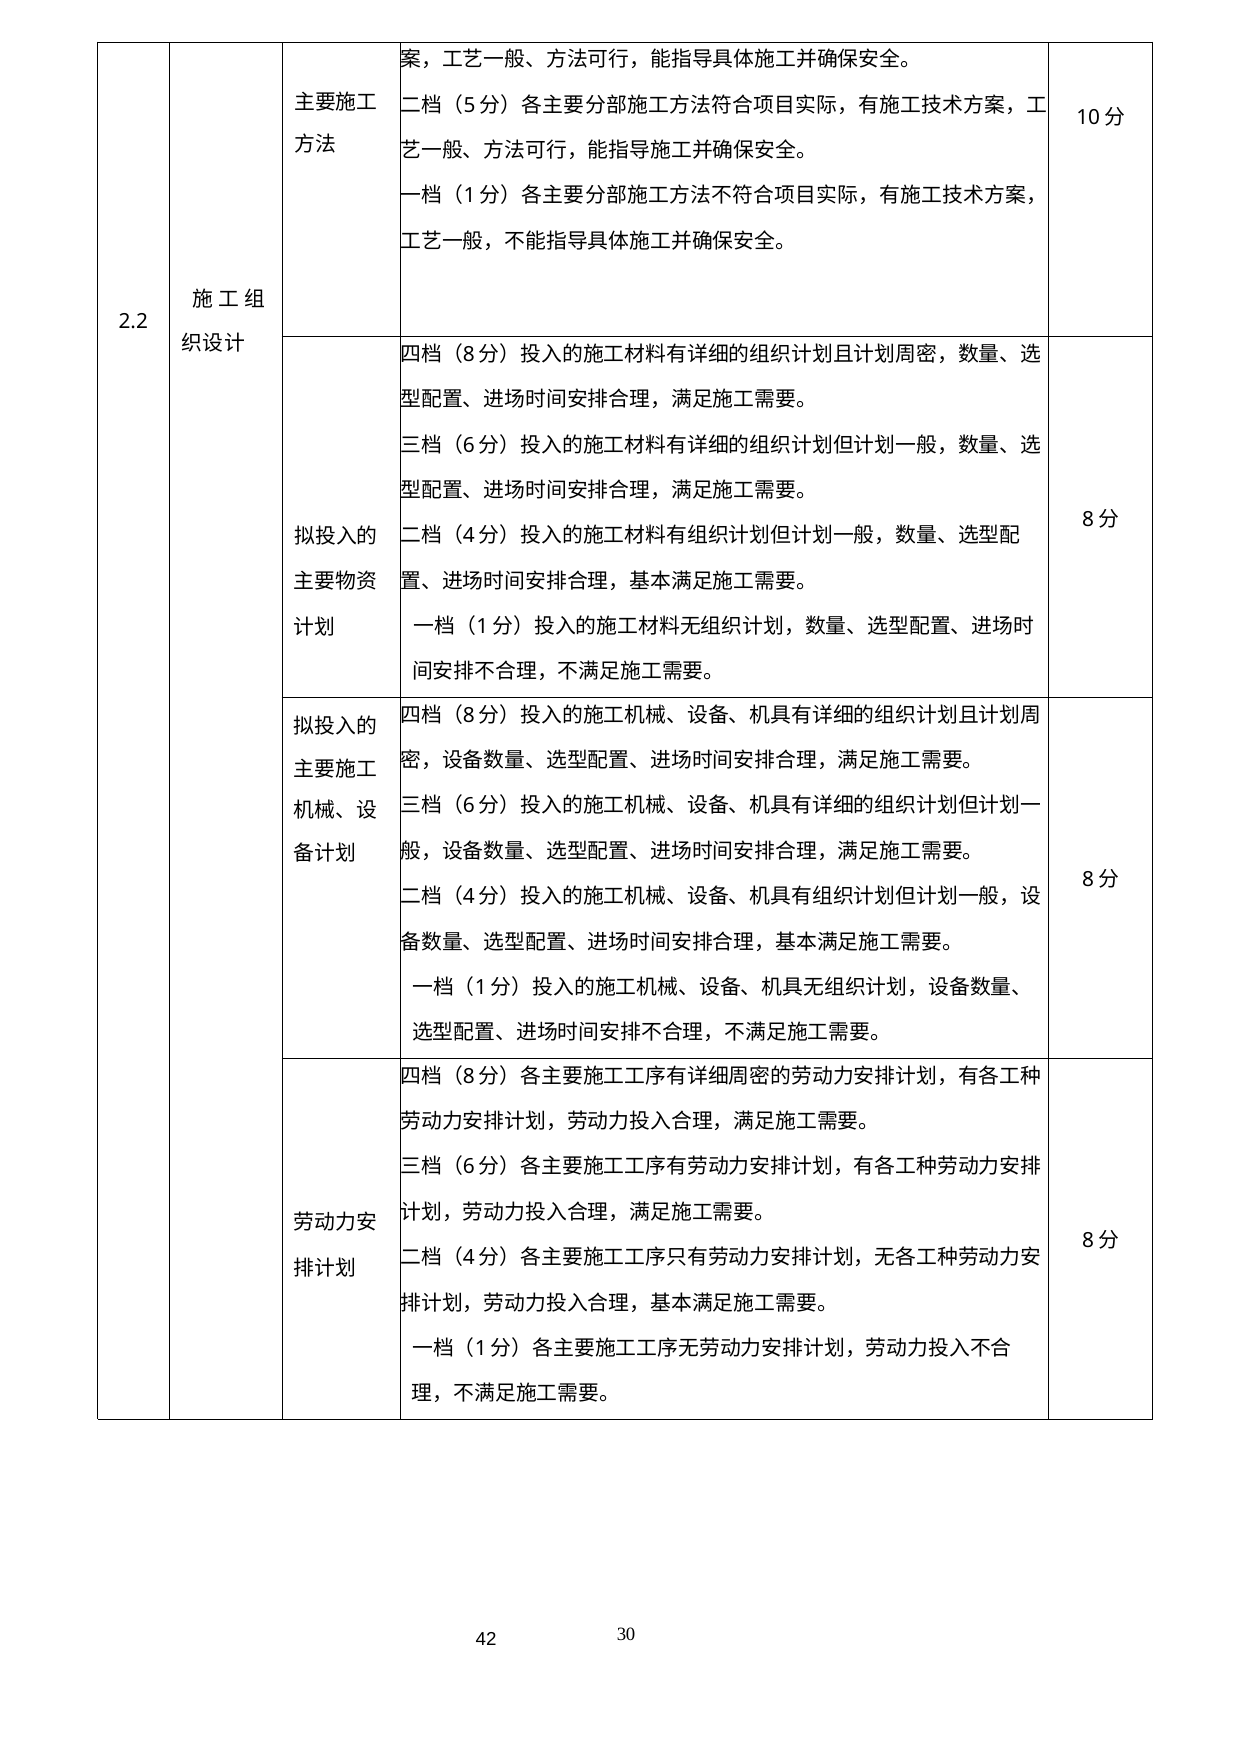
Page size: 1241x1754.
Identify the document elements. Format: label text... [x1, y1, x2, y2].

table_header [401, 43, 1048, 336]
table_cell 8分 [1049, 1059, 1152, 1419]
table_cell 劳动力安排计划 [283, 1059, 400, 1419]
table_header 10分 [1049, 43, 1152, 336]
table_cell 8分 [1049, 698, 1152, 1058]
table_header 2.2 [98, 43, 169, 1419]
table_cell 8分 [1049, 337, 1152, 697]
table_cell 拟投入的主要施工机械、设备计划 [283, 698, 400, 1058]
table_header 主要施工方法 [283, 43, 400, 336]
table_cell 四档（8分）投入的施工材料有详细的组织计划且计划周密，数量、选型配置、进场时间安排合理，满足施工需要。 三档（6分）投入的施工材料有详细的组织计划但计划一般，数量、选型配置、进场时间安排合理，满足施工需要。 二档（4分）投入的施工材料有组织计划但计划一般，数量、选型配置、进场时间安排合理，基本满足施工需要。 一档（1分）投入的施工材料无组织计划，数量、选型配置、进场时间安排不合理，不满足施工需要。 [401, 337, 1048, 697]
table_cell 四档（8分）各主要施工工序有详细周密的劳动力安排计划，有各工种劳动力安排计划，劳动力投入合理，满足施工需要。 三档（6分）各主要施工工序有劳动力安排计划，有各工种劳动力安排计划，劳动力投入合理，满足施工需要。 二档（4分）各主要施工工序只有劳动力安排计划，无各工种劳动力安排计划，劳动力投入合理，基本满足施工需要。 一档（1分）各主要施工工序无劳动力安排计划，劳动力投入不合理，不满足施工需要。 [401, 1059, 1048, 1419]
table_header 施 工 组 织设计 [170, 43, 282, 1419]
table_cell 拟投入的主要物资计划 [283, 337, 400, 697]
table_cell 四档（8分）投入的施工机械、设备、机具有详细的组织计划且计划周密，设备数量、选型配置、进场时间安排合理，满足施工需要。 三档（6分）投入的施工机械、设备、机具有详细的组织计划但计划一般，设备数量、选型配置、进场时间安排合理，满足施工需要。 二档（4分）投入的施工机械、设备、机具有组织计划但计划一般，设备数量、选型配置、进场时间安排合理，基本满足施工需要。 一档（1分）投入的施工机械、设备、机具无组织计划，设备数量、选型配置、进场时间安排不合理，不满足施工需要。 [401, 698, 1048, 1058]
